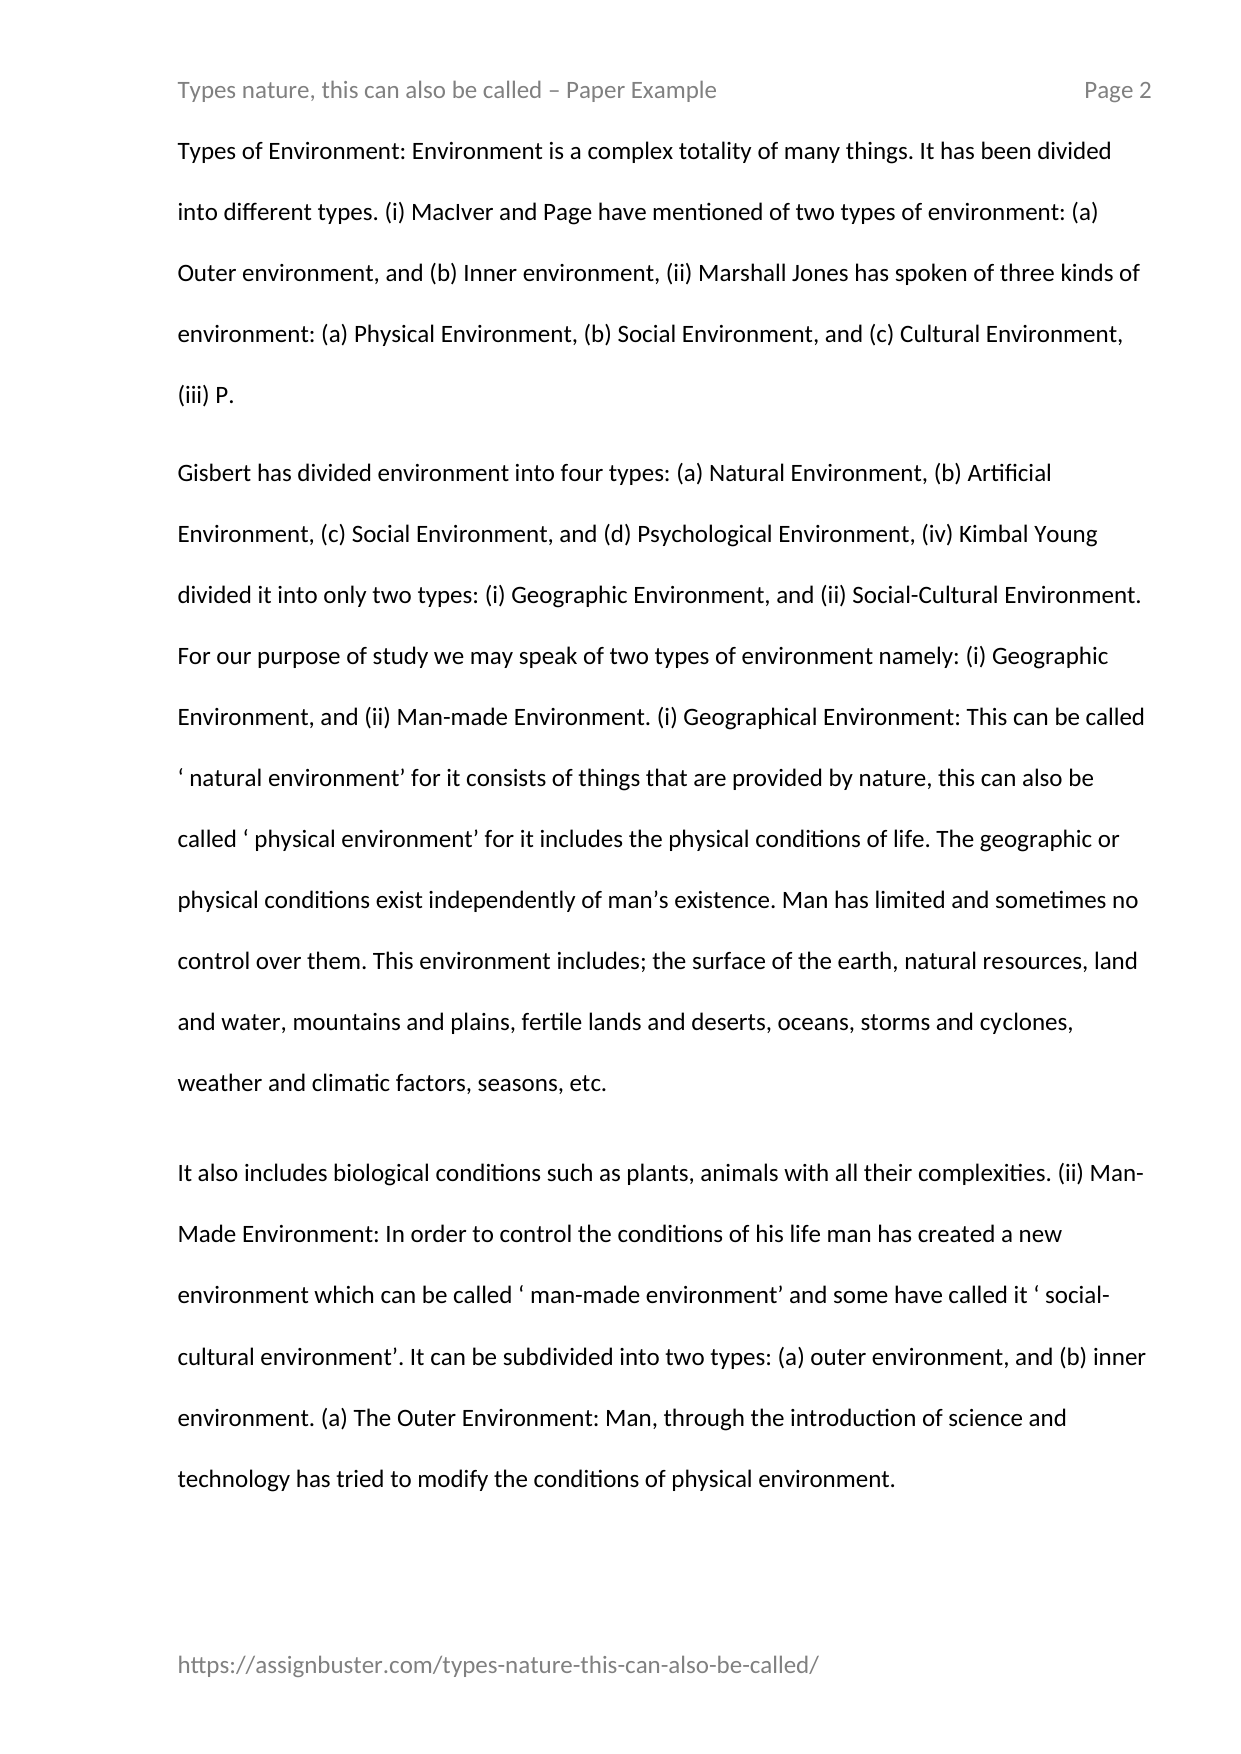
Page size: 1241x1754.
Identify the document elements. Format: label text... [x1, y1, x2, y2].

text Gisbert has divided environment into four types: (a) Natural Environment, (b) Artificial Environment, (c) Social Environment, and (d) Psychological Environment, (iv) Kimbal Young divided it into only two types: (i) Geographic Environment, and (ii) Social-Cultural Environment. For our purpose of study we may speak of two types of environment namely: (i) Geographic Environment, and (ii) Man-made Environment. (i) Geographical Environment: This can be called ‘ natural environment’ for it consists of things that are provided by nature, this can also be called ‘ physical environment’ for it includes the physical conditions of life. The geographic or physical conditions exist independently of man’s existence. Man has limited and sometimes no control over them. This environment includes; the surface of the earth, natural resources, land and water, mountains and plains, fertile lands and deserts, oceans, storms and cyclones, weather and climatic factors, seasons, etc. [177, 457, 1152, 1098]
text Types of Environment: Environment is a complex totality of many things. It has been divided into different types. (i) MacIver and Page have mentioned of two types of environment: (a) Outer environment, and (b) Inner environment, (ii) Marshall Jones has spoken of three kinds of environment: (a) Physical Environment, (b) Social Environment, and (c) Cultural Environment, (iii) P. [177, 135, 1152, 409]
text It also includes biological conditions such as plants, animals with all their complexities. (ii) Man-Made Environment: In order to control the conditions of his life man has created a new environment which can be called ‘ man-made environment’ and some have called it ‘ social- cultural environment’. It can be subdivided into two types: (a) outer environment, and (b) inner environment. (a) The Outer Environment: Man, through the introduction of science and technology has tried to modify the conditions of physical environment. [177, 1158, 1152, 1493]
